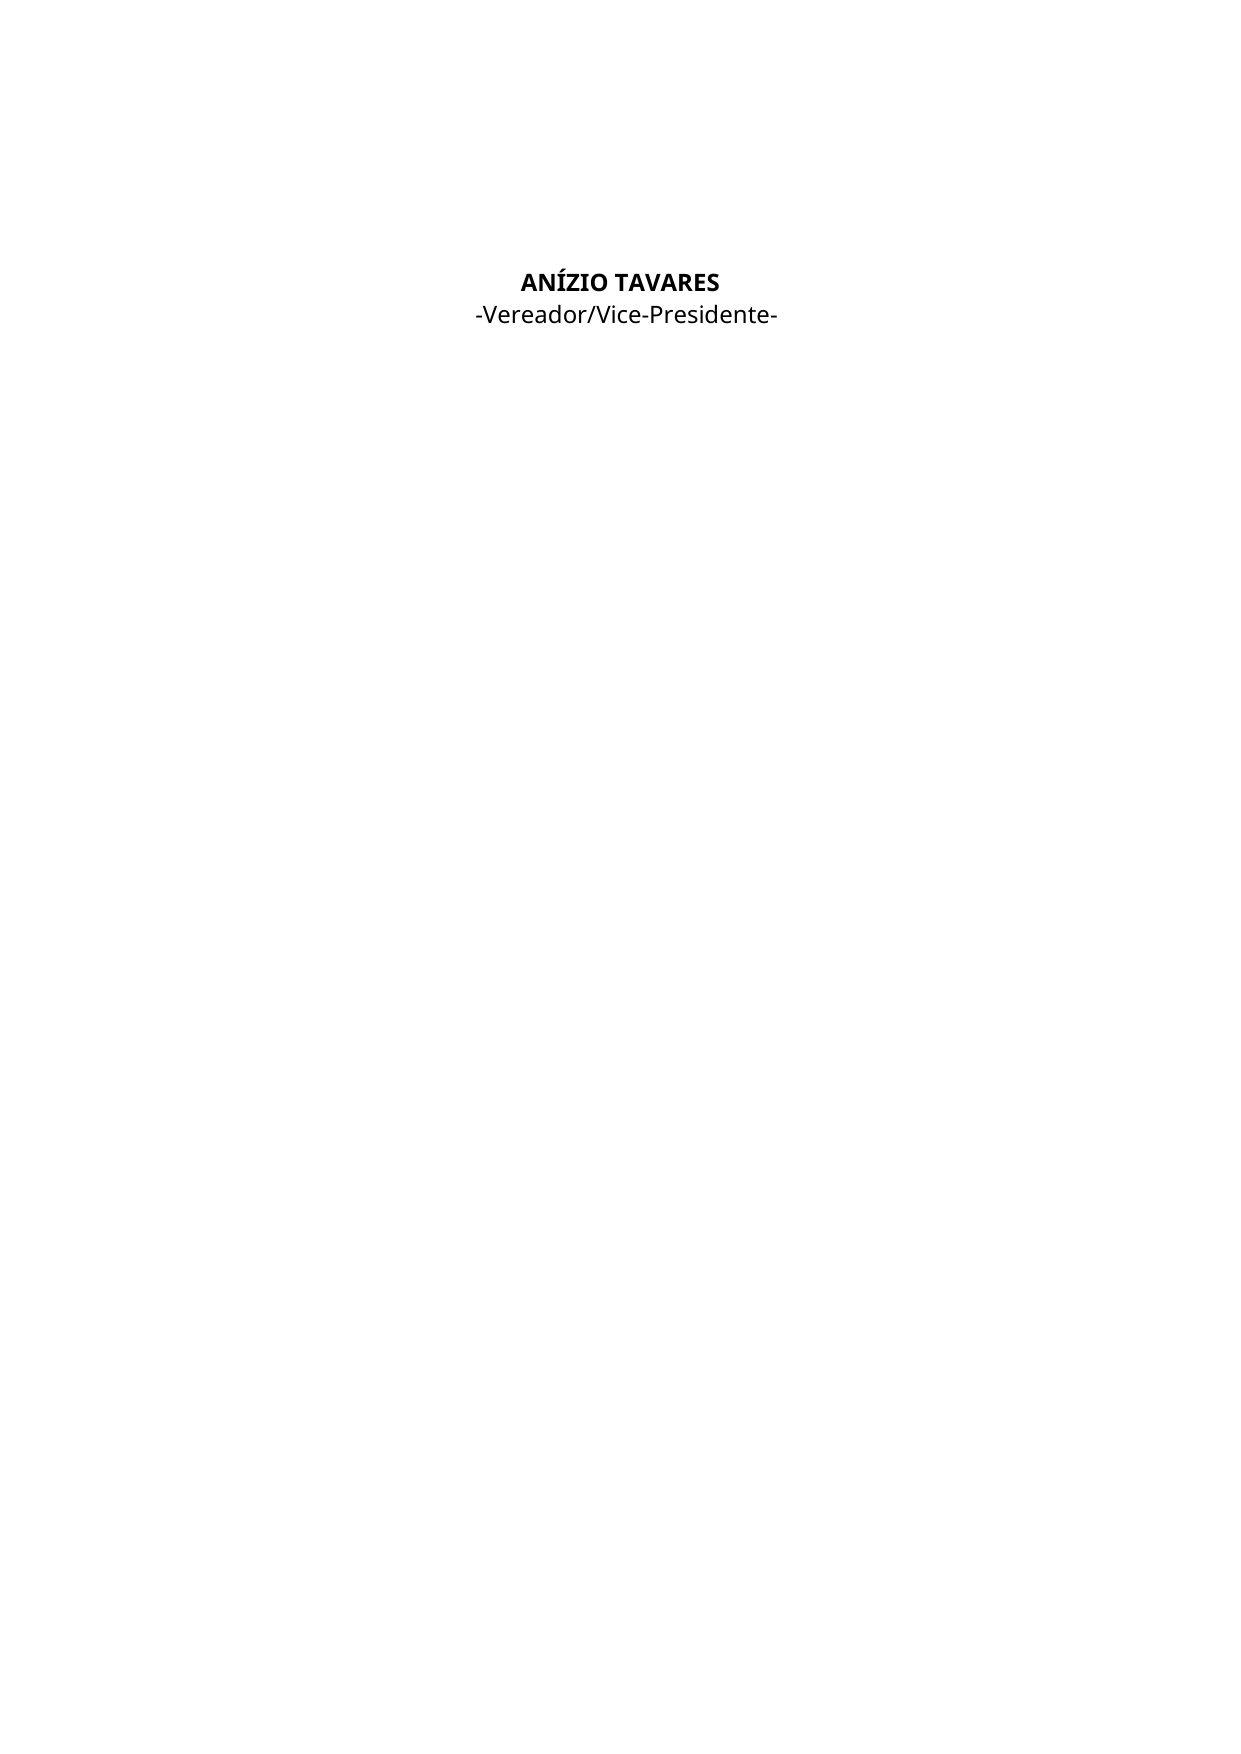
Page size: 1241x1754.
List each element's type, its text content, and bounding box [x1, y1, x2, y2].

text ANÍZIO TAVARES [177, 266, 1063, 298]
text -Vereador/Vice-Presidente- [177, 298, 1063, 331]
